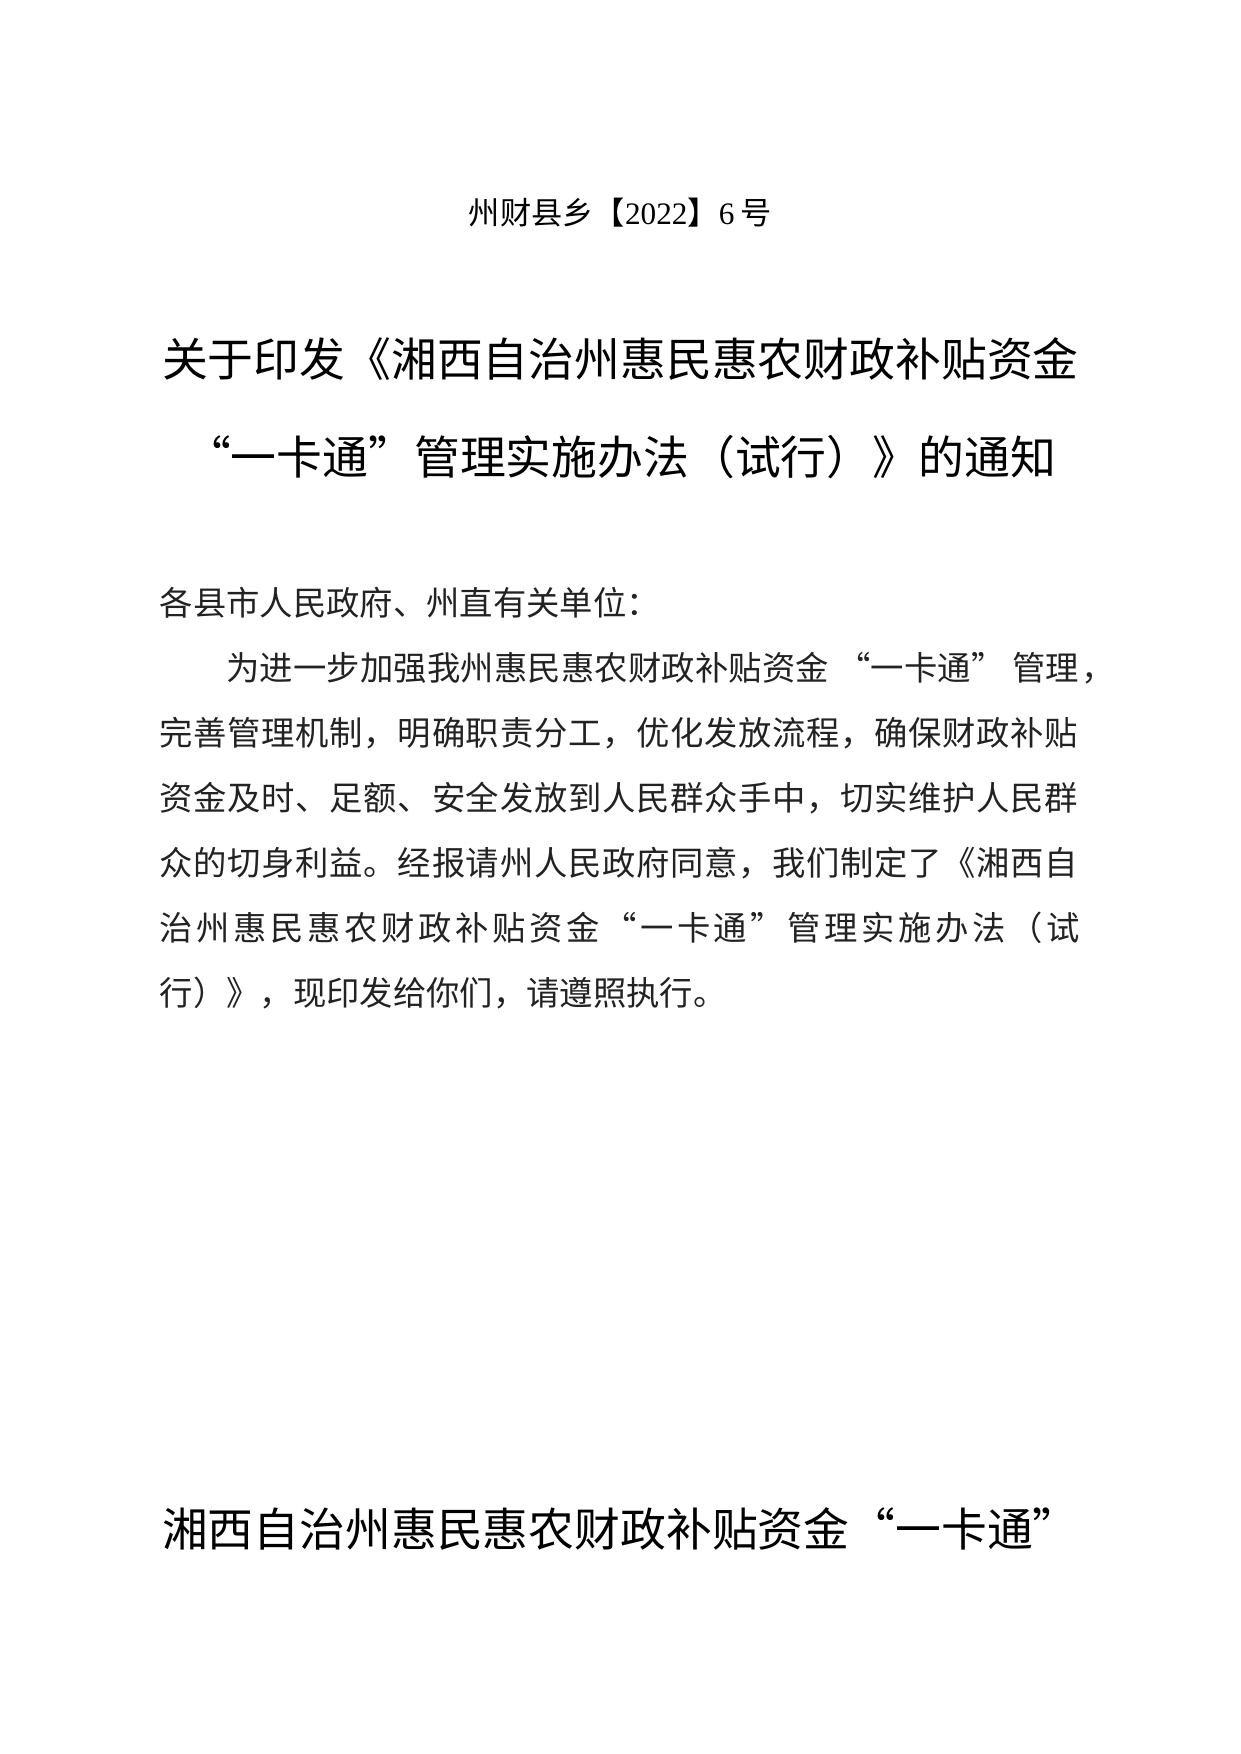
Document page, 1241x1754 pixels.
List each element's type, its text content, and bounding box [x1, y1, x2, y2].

text 为进一步加强我州惠民惠农财政补贴资金 “一卡通” 管理，完善管理机制，明确职责分工，优化发放流程，确保财政补贴资金及时、足额、安全发放到人民群众手中，切实维护人民群众的切身利益。经报请州人民政府同意，我们制定了《湘西自治州惠民惠农财政补贴资金“一卡通”管理实施办法（试行）》，现印发给你们，请遵照执行。 [159, 633, 1081, 1023]
text 关于印发《湘西自治州惠民惠农财政补贴资金“一卡通”管理实施办法（试行）》的通知 [159, 308, 1081, 503]
text 湘西自治州惠民惠农财政补贴资金“一卡通” [159, 1478, 1081, 1576]
text 各县市人民政府、州直有关单位： [159, 568, 1081, 633]
text 州财县乡【2022】6号 [159, 178, 1081, 243]
